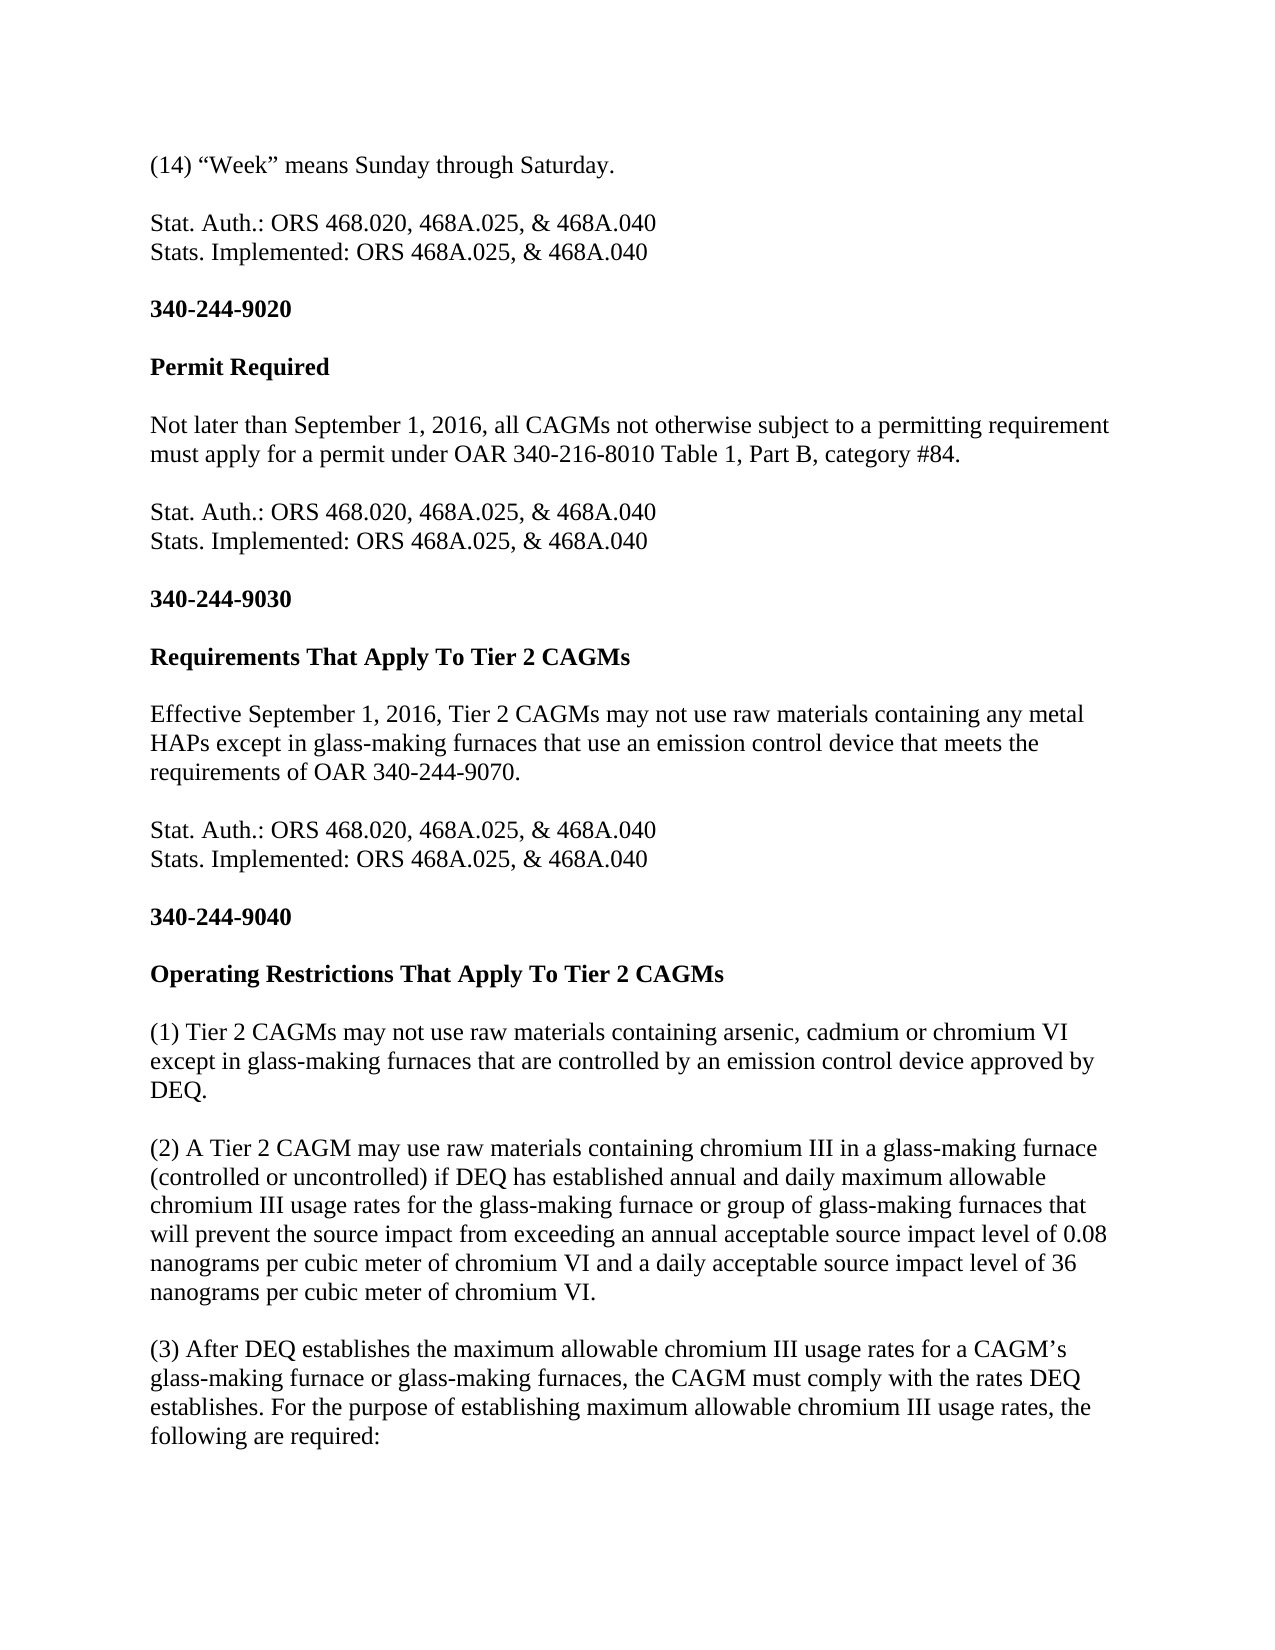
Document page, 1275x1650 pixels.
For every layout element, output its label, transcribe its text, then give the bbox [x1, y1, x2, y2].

text Requirements That Apply To Tier 2 CAGMs [150, 642, 1123, 670]
text Not later than September 1, 2016, all CAGMs not otherwise subject to a permitting requirement must apply for a permit under OAR 340-216-8010 Table 1, Part B, category #84. [150, 410, 1123, 468]
text Stat. Auth.: ORS 468.020, 468A.025, & 468A.040 [150, 497, 1123, 526]
text Stat. Auth.: ORS 468.020, 468A.025, & 468A.040 [150, 208, 1123, 237]
text Permit Required [150, 352, 1123, 381]
text (2) A Tier 2 CAGM may use raw materials containing chromium III in a glass-making furnace (controlled or uncontrolled) if DEQ has established annual and daily maximum allowable chromium III usage rates for the glass-making furnace or group of glass-making furnaces that will prevent the source impact from exceeding an annual acceptable source impact level of 0.08 nanograms per cubic meter of chromium VI and a daily acceptable source impact level of 36 nanograms per cubic meter of chromium VI. [150, 1133, 1123, 1305]
text Stats. Implemented: ORS 468A.025, & 468A.040 [150, 844, 1123, 872]
text (14) “Week” means Sunday through Saturday. [150, 150, 1123, 179]
text 340-244-9030 [150, 584, 1123, 612]
text (1) Tier 2 CAGMs may not use raw materials containing arsenic, cadmium or chromium VI except in glass-making furnaces that are controlled by an emission control device approved by DEQ. [150, 1017, 1123, 1104]
text 340-244-9040 [150, 902, 1123, 930]
text (3) After DEQ establishes the maximum allowable chromium III usage rates for a CAGM’s glass-making furnace or glass-making furnaces, the CAGM must comply with the rates DEQ establishes. For the purpose of establishing maximum allowable chromium III usage rates, the following are required: [150, 1334, 1123, 1449]
text Stat. Auth.: ORS 468.020, 468A.025, & 468A.040 [150, 815, 1123, 844]
text Stats. Implemented: ORS 468A.025, & 468A.040 [150, 526, 1123, 554]
text 340-244-9020 [150, 294, 1123, 323]
text Effective September 1, 2016, Tier 2 CAGMs may not use raw materials containing any metal HAPs except in glass-making furnaces that use an emission control device that meets the requirements of OAR 340-244-9070. [150, 699, 1123, 786]
text Stats. Implemented: ORS 468A.025, & 468A.040 [150, 237, 1123, 265]
text Operating Restrictions That Apply To Tier 2 CAGMs [150, 959, 1123, 988]
